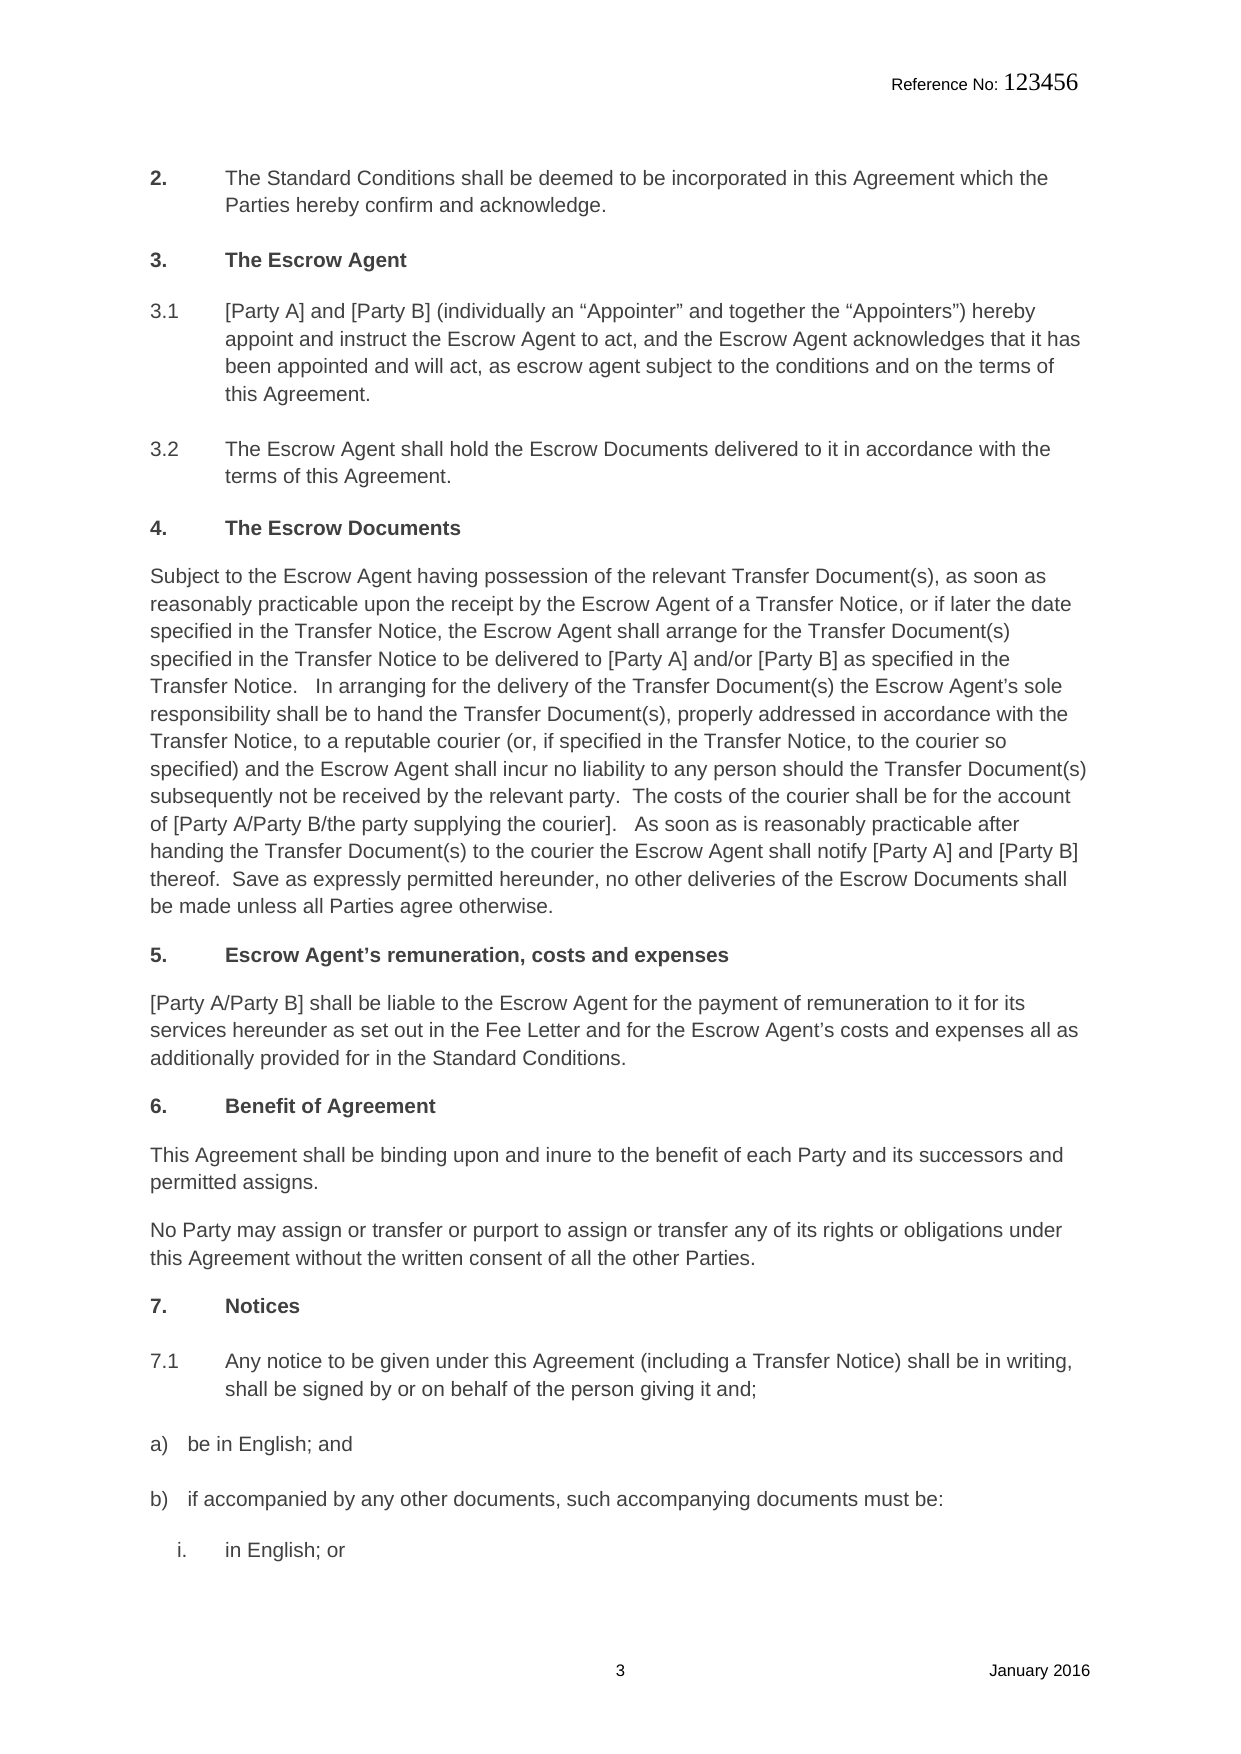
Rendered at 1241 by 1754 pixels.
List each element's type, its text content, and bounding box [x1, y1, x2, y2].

list be in English; and [150, 1432, 1090, 1456]
text Subject to the Escrow Agent having possession of the relevant Transfer Document(s), as soon as reasonably practicable upon the receipt by the Escrow Agent of a Transfer Notice, or if later the date specified in the Transfer Notice, the Escrow Agent shall arrange for the Transfer Document(s) specified in the Transfer Notice to be delivered to [Party A] and/or [Party B] as specified in the Transfer Notice. In arranging for the delivery of the Transfer Document(s) the Escrow Agent’s sole responsibility shall be to hand the Transfer Document(s), properly addressed in accordance with the Transfer Notice, to a reputable courier (or, if specified in the Transfer Notice, to the courier so specified) and the Escrow Agent shall incur no liability to any person should the Transfer Document(s) subsequently not be received by the relevant party. The costs of the courier shall be for the account of [Party A/Party B/the party supplying the courier]. As soon as is reasonably practicable after handing the Transfer Document(s) to the courier the Escrow Agent shall notify [Party A] and [Party B] thereof. Save as expressly permitted hereunder, no other deliveries of the Escrow Documents shall be made unless all Parties agree otherwise. [150, 564, 1090, 918]
list Escrow Agent’s remuneration, costs and expenses [150, 942, 1090, 966]
list The Standard Conditions shall be deemed to be incorporated in this Agreement which the Parties hereby confirm and acknowledge. [150, 165, 1090, 217]
list in English; or [187, 1538, 1090, 1562]
text [Party A/Party B] shall be liable to the Escrow Agent for the payment of remuneration to it for its services hereunder as set out in the Fee Letter and for the Escrow Agent’s costs and expenses all as additionally provided for in the Standard Conditions. [150, 991, 1090, 1070]
list The Escrow Agent shall hold the Escrow Documents delivered to it in accordance with the terms of this Agreement. [150, 437, 1090, 488]
list The Escrow Agent [150, 248, 1090, 272]
list Any notice to be given under this Agreement (including a Transfer Notice) shall be in writing, shall be signed by or on behalf of the person giving it and; [150, 1349, 1090, 1401]
list Notices [150, 1294, 1090, 1318]
text No Party may assign or transfer or purport to assign or transfer any of its rights or obligations under this Agreement without the written consent of all the other Parties. [150, 1218, 1090, 1270]
list if accompanied by any other documents, such accompanying documents must be: [150, 1487, 1090, 1511]
list Benefit of Agreement [150, 1094, 1090, 1118]
list The Escrow Documents [150, 516, 1090, 540]
text This Agreement shall be binding upon and inure to the benefit of each Party and its successors and permitted assigns. [150, 1142, 1090, 1194]
list [Party A] and [Party B] (individually an “Appointer” and together the “Appointers”) hereby appoint and instruct the Escrow Agent to act, and the Escrow Agent acknowledges that it has been appointed and will act, as escrow agent subject to the conditions and on the terms of this Agreement. [150, 299, 1090, 406]
